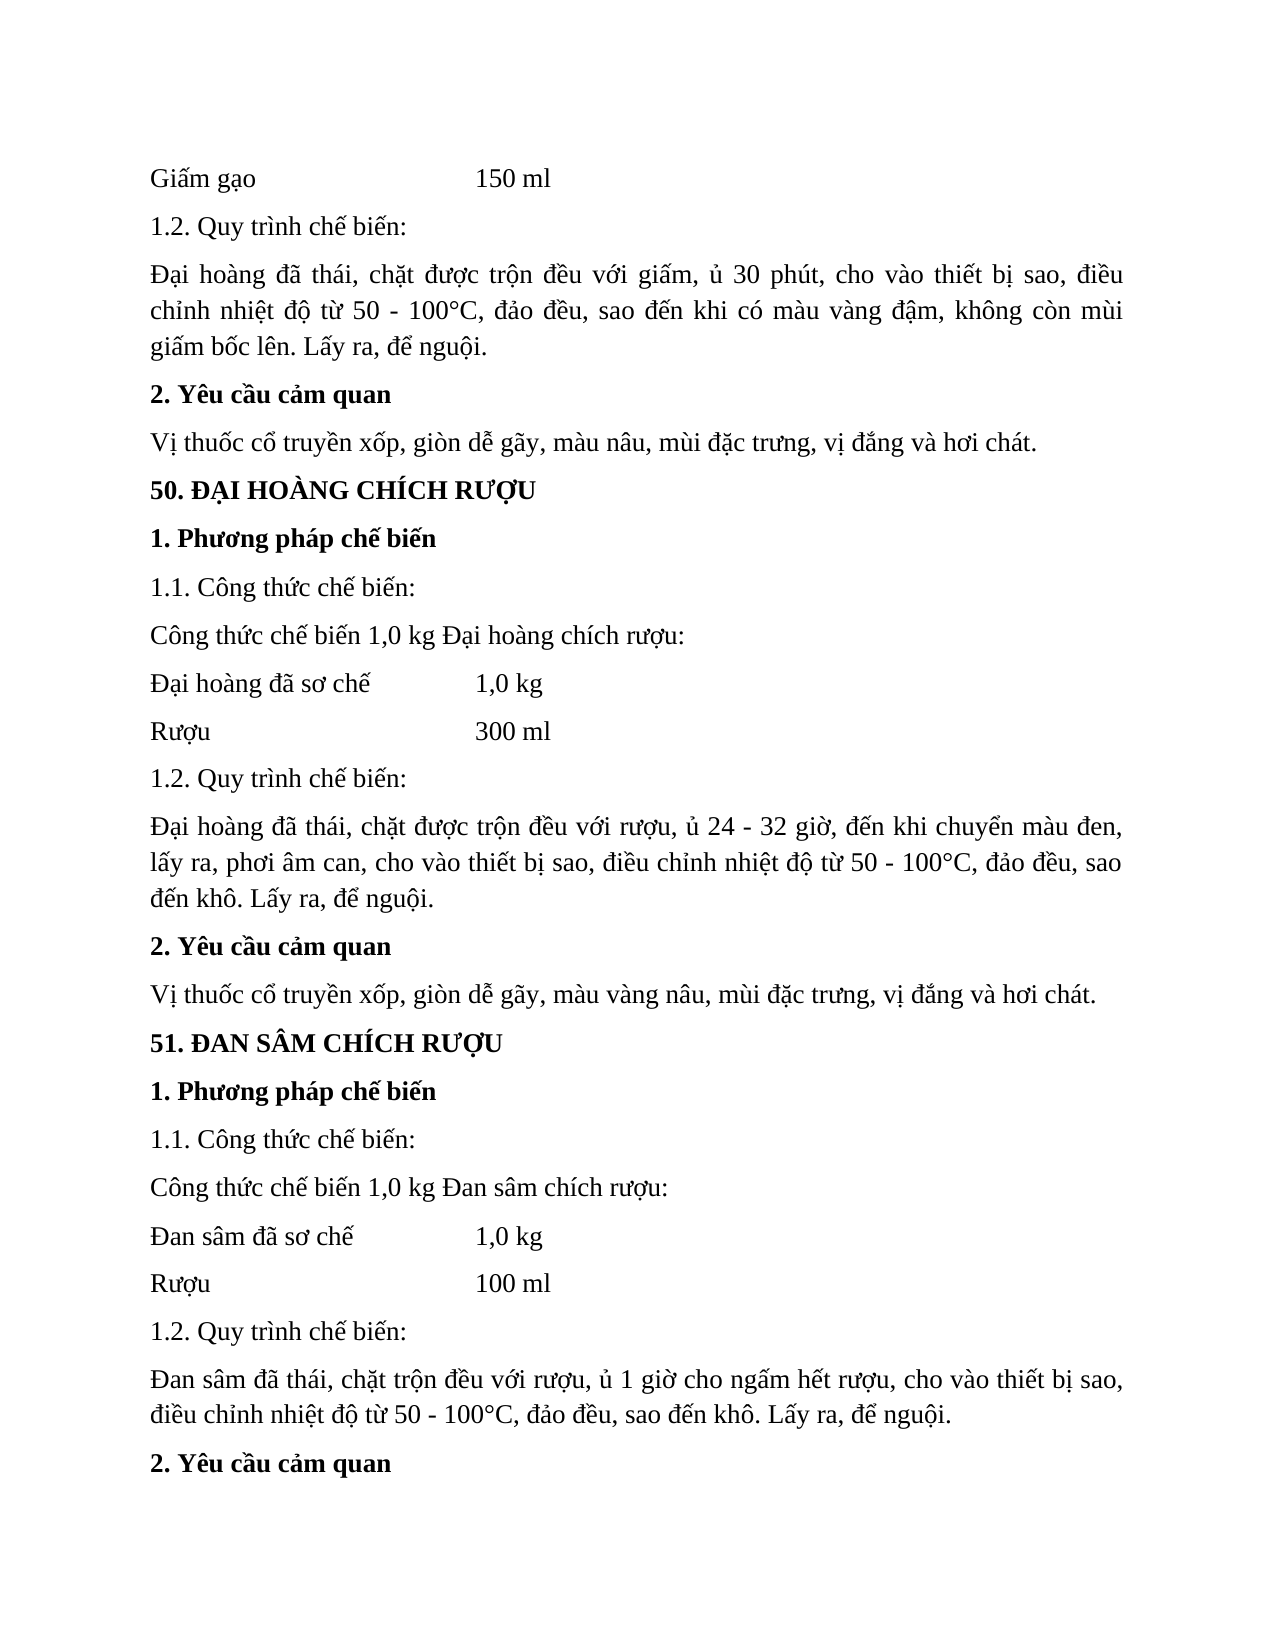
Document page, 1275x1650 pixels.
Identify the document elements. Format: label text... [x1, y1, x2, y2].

text 1. Phương pháp chế biến [150, 1075, 1125, 1106]
text 51. ĐAN SÂM CHÍCH RƯỢU [150, 1027, 1125, 1058]
text Công thức chế biến 1,0 kg Đại hoàng chích rượu: [150, 619, 1125, 650]
table_cell Giấm gạo [150, 150, 475, 197]
text 2. Yêu cầu cảm quan [150, 1447, 1125, 1478]
text Đại hoàng đã thái, chặt được trộn đều với rượu, ủ 24 - 32 giờ, đến khi chuyển màu đen, lấy ra, phơi âm can, cho vào thiết bị sao, điều chỉnh nhiệt độ từ 50 - 100°C, đảo đều, sao đến khô. Lấy ra, để nguội. [150, 811, 1125, 913]
table_header Đan sâm đã sơ chế [150, 1207, 475, 1254]
table_cell Rượu [150, 1255, 475, 1302]
text 1.1. Công thức chế biến: [150, 1123, 1125, 1154]
text 50. ĐẠI HOÀNG CHÍCH RƯỢU [150, 474, 1125, 506]
table_header 1,0 kg [475, 655, 1125, 702]
text Đan sâm đã thái, chặt trộn đều với rượu, ủ 1 giờ cho ngấm hết rượu, cho vào thiết bị sao, điều chỉnh nhiệt độ từ 50 - 100°C, đảo đều, sao đến khô. Lấy ra, để nguội. [150, 1363, 1125, 1430]
table_cell 150 ml [475, 150, 1125, 197]
table_cell 300 ml [475, 702, 1125, 750]
text Vị thuốc cổ truyền xốp, giòn dễ gãy, màu nâu, mùi đặc trưng, vị đắng và hơi chát. [150, 426, 1125, 457]
text 2. Yêu cầu cảm quan [150, 378, 1125, 409]
table_header 1,0 kg [475, 1207, 1125, 1254]
text Vị thuốc cổ truyền xốp, giòn dễ gãy, màu vàng nâu, mùi đặc trưng, vị đắng và hơi chát. [150, 978, 1125, 1009]
table_cell Rượu [150, 702, 475, 750]
table_cell 100 ml [475, 1255, 1125, 1302]
text 1.2. Quy trình chế biến: [150, 210, 1125, 241]
text 1.1. Công thức chế biến: [150, 571, 1125, 602]
text 1.2. Quy trình chế biến: [150, 1314, 1125, 1346]
text 2. Yêu cầu cảm quan [150, 930, 1125, 961]
text 1. Phương pháp chế biến [150, 523, 1125, 554]
text Đại hoàng đã thái, chặt được trộn đều với giấm, ủ 30 phút, cho vào thiết bị sao, điều chỉnh nhiệt độ từ 50 - 100°C, đảo đều, sao đến khi có màu vàng đậm, không còn mùi giấm bốc lên. Lấy ra, để nguội. [150, 258, 1125, 361]
text 1.2. Quy trình chế biến: [150, 762, 1125, 793]
text Công thức chế biến 1,0 kg Đan sâm chích rượu: [150, 1171, 1125, 1202]
table_header Đại hoàng đã sơ chế [150, 655, 475, 702]
